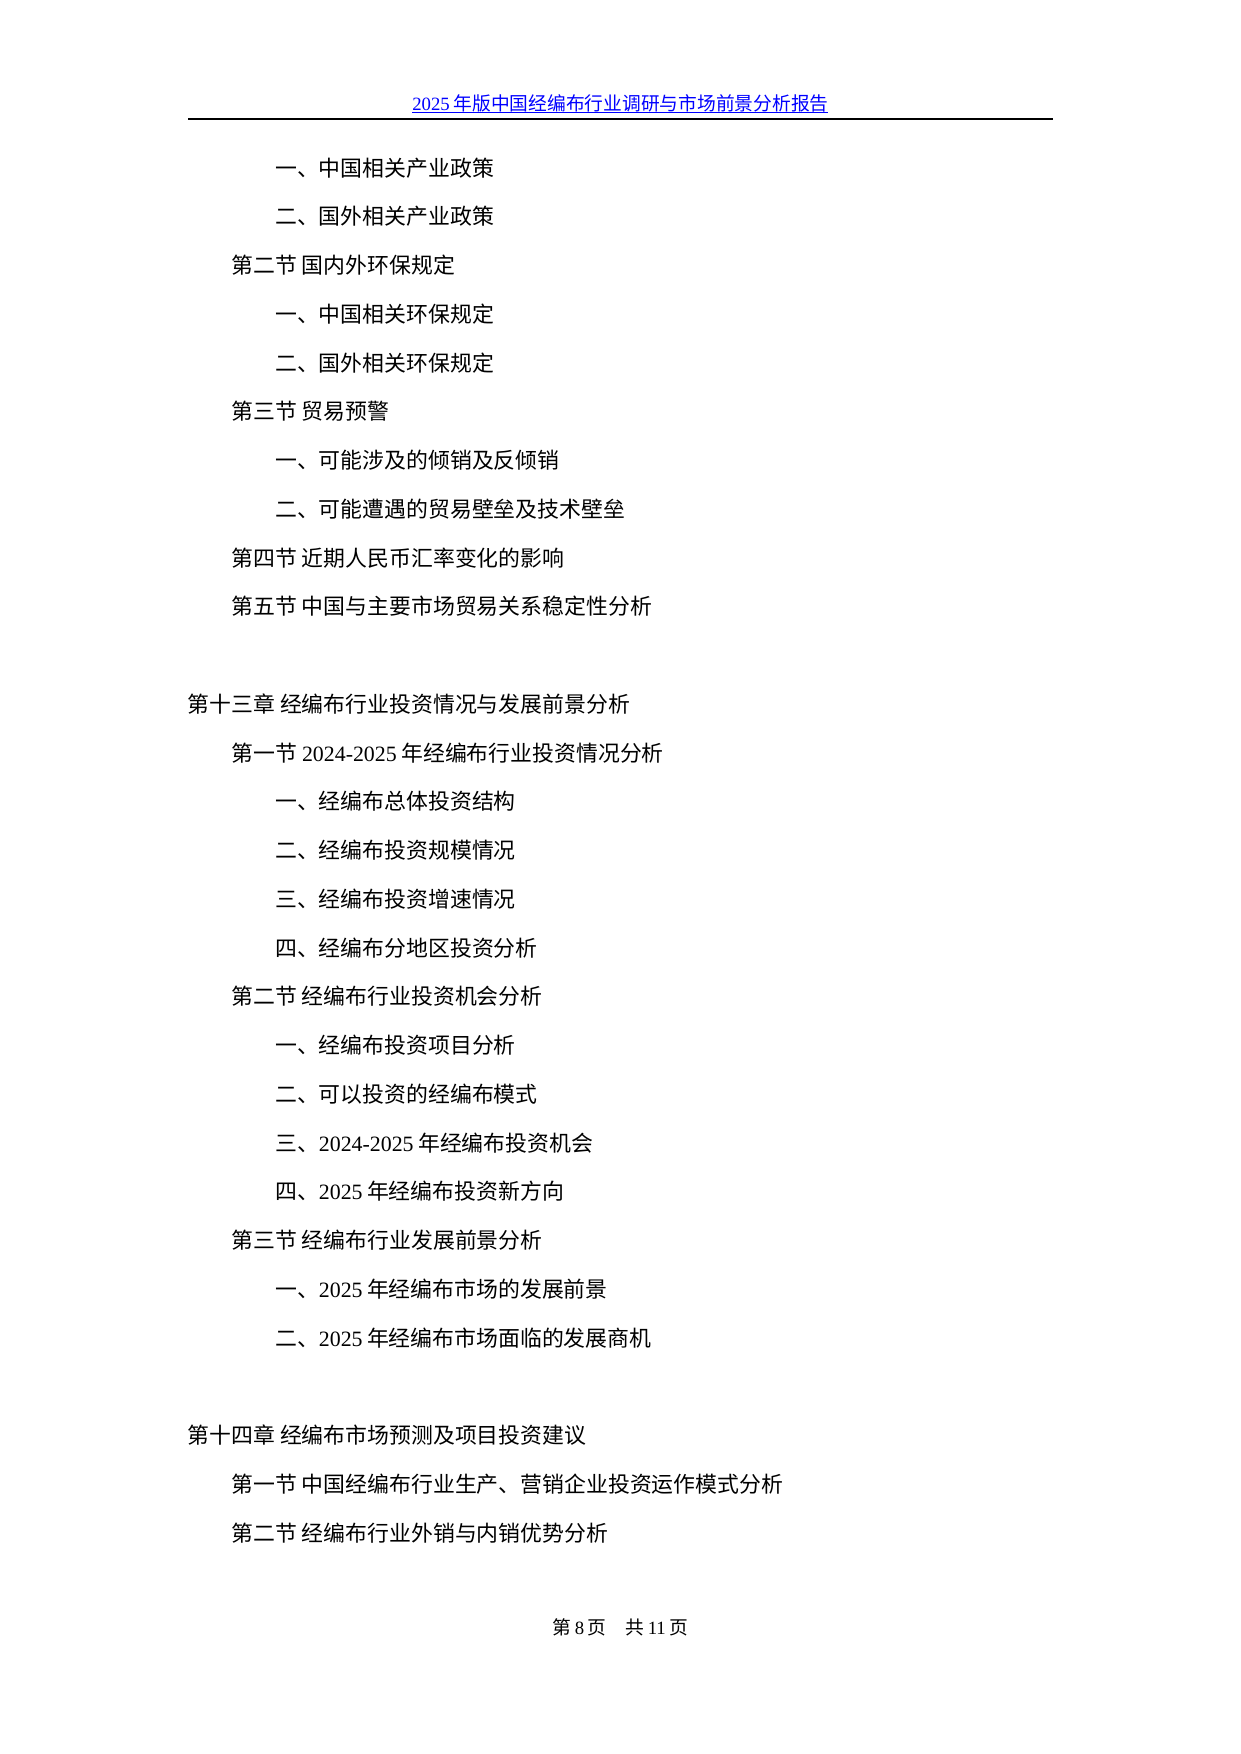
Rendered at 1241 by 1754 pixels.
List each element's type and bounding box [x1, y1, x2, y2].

text [187, 150, 1053, 1548]
